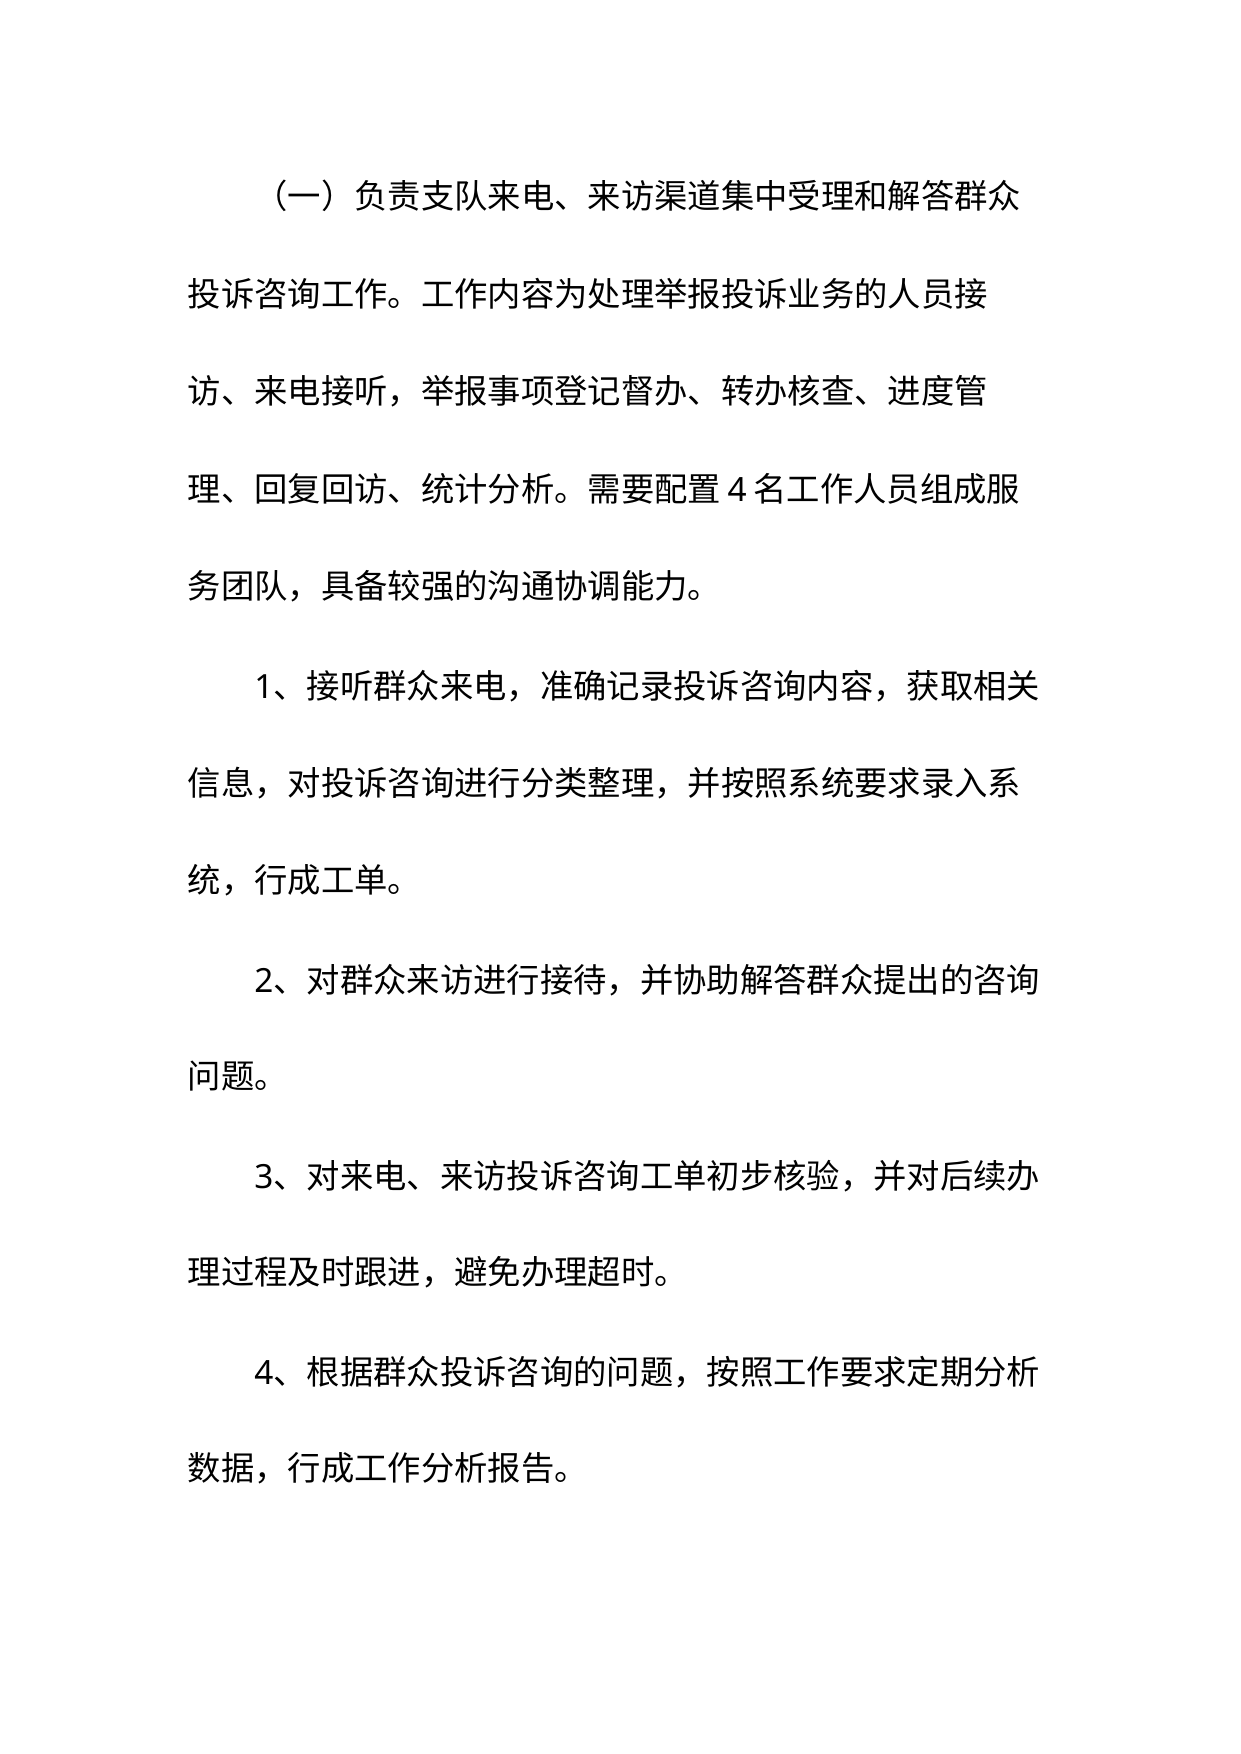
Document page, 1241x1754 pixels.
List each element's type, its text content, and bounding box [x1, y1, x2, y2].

text 2、对群众来访进行接待，并协助解答群众提出的咨询问题。 [187, 946, 1053, 1108]
text 4、根据群众投诉咨询的问题，按照工作要求定期分析数据，行成工作分析报告。 [187, 1338, 1053, 1500]
text 3、对来电、来访投诉咨询工单初步核验，并对后续办理过程及时跟进，避免办理超时。 [187, 1142, 1053, 1304]
list （一）负责支队来电、来访渠道集中受理和解答群众投诉咨询工作。工作内容为处理举报投诉业务的人员接访、来电接听，举报事项登记督办、转办核查、进度管理、回复回访、统计分析。需要配置4名工作人员组成服务团队，具备较强的沟通协调能力。 [187, 162, 1053, 617]
text 1、接听群众来电，准确记录投诉咨询内容，获取相关信息，对投诉咨询进行分类整理，并按照系统要求录入系统，行成工单。 [187, 652, 1053, 912]
